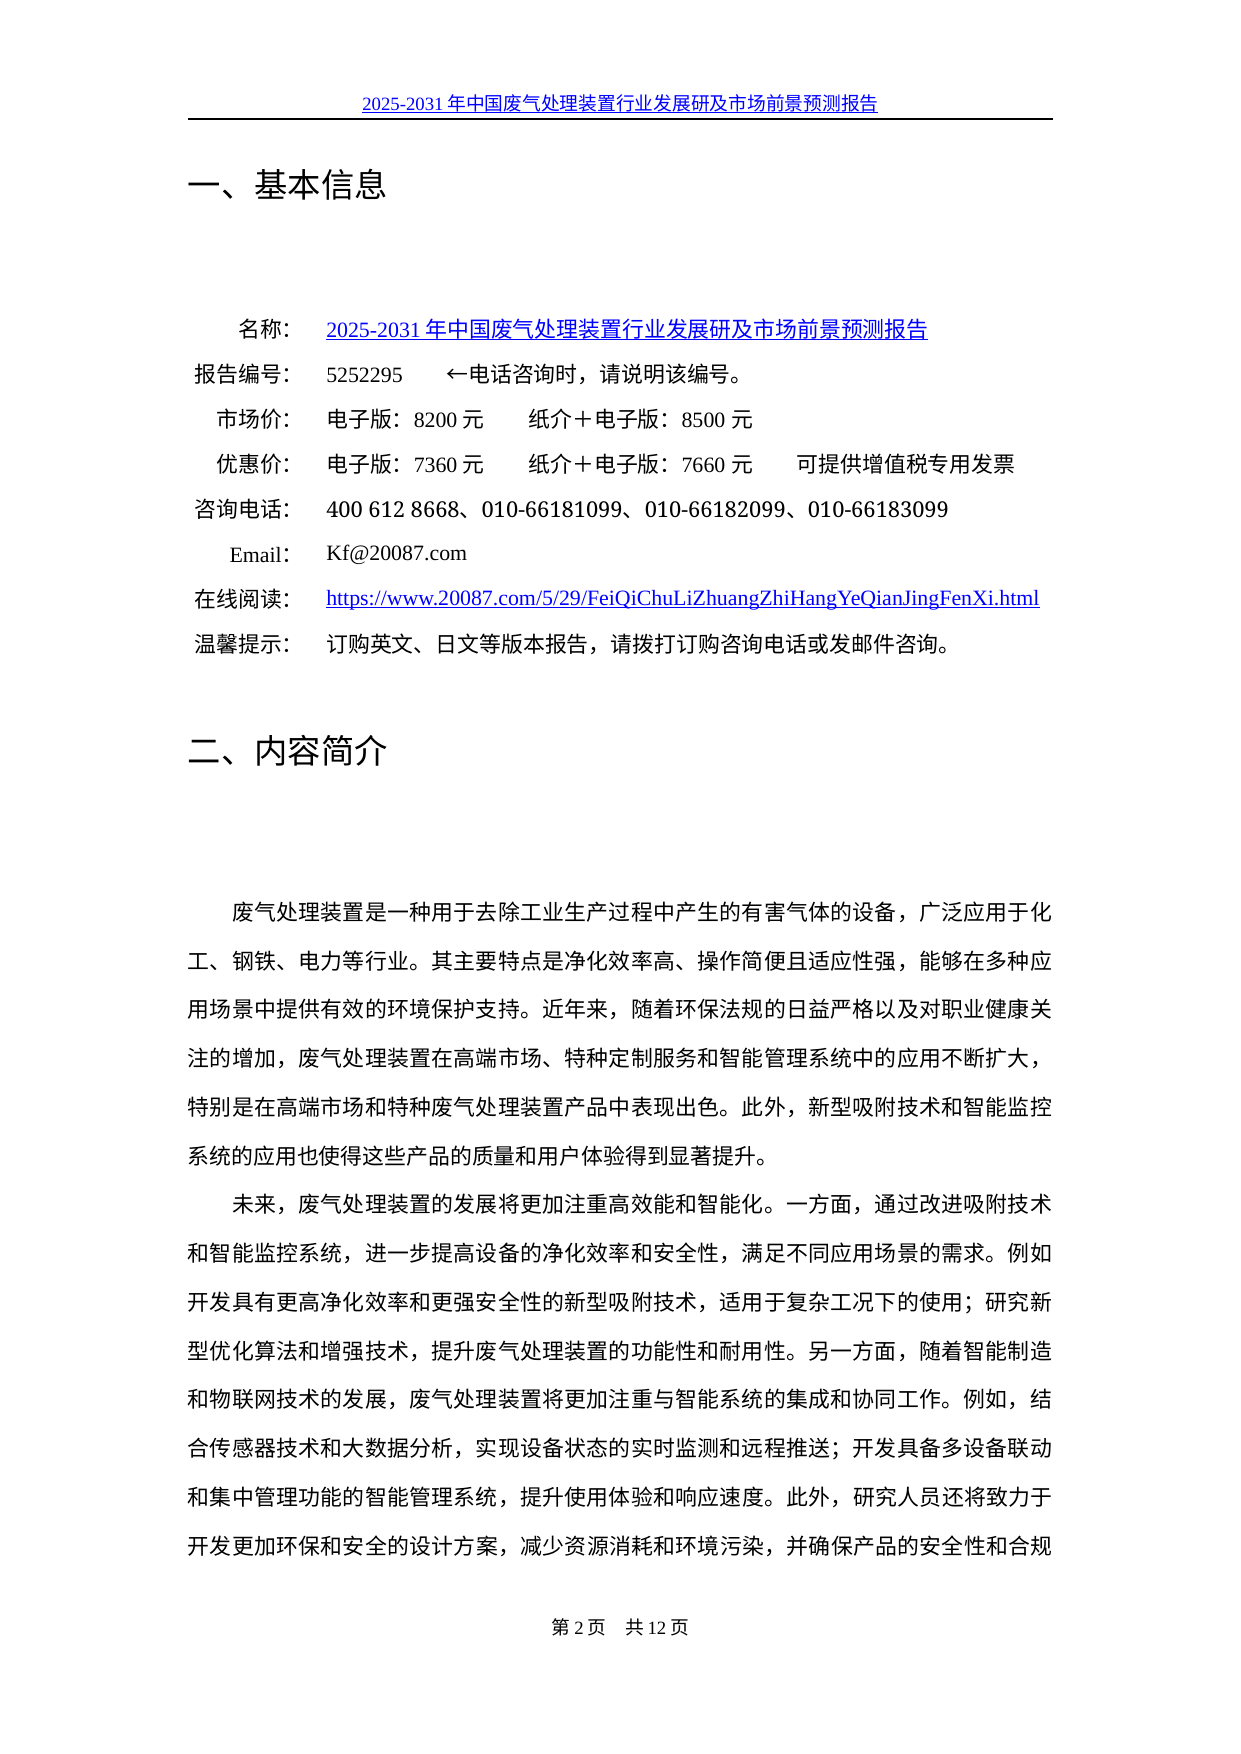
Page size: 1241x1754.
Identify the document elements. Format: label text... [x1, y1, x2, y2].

table_cell 5252295 ←电话咨询时，请说明该编号。 [315, 357, 1073, 402]
title 一、基本信息 [187, 150, 1053, 215]
table_cell Email： [167, 537, 315, 582]
table_cell Kf@20087.com [315, 537, 1073, 582]
table_cell 温馨提示： [167, 627, 315, 672]
table_cell 在线阅读： [167, 582, 315, 627]
table_cell 优惠价： [167, 447, 315, 492]
title 二、内容简介 [187, 717, 1053, 782]
table_cell 电子版：8200 元 纸介＋电子版：8500 元 [315, 402, 1073, 447]
table_cell 电子版：7360 元 纸介＋电子版：7660 元 可提供增值税专用发票 [315, 447, 1073, 492]
table_header 名称： [167, 312, 315, 357]
table_cell 报告编号： [167, 357, 315, 402]
table_cell 订购英文、日文等版本报告，请拨打订购咨询电话或发邮件咨询。 [315, 627, 1073, 672]
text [187, 894, 1053, 1561]
table_cell [315, 582, 1073, 627]
table_cell 市场价： [167, 402, 315, 447]
table_cell 咨询电话： [167, 492, 315, 537]
table_header 2025-2031年中国废气处理装置行业发展研及市场前景预测报告 [315, 312, 1073, 357]
table_cell 400 612 8668、010-66181099、010-66182099、010-66183099 [315, 492, 1073, 537]
